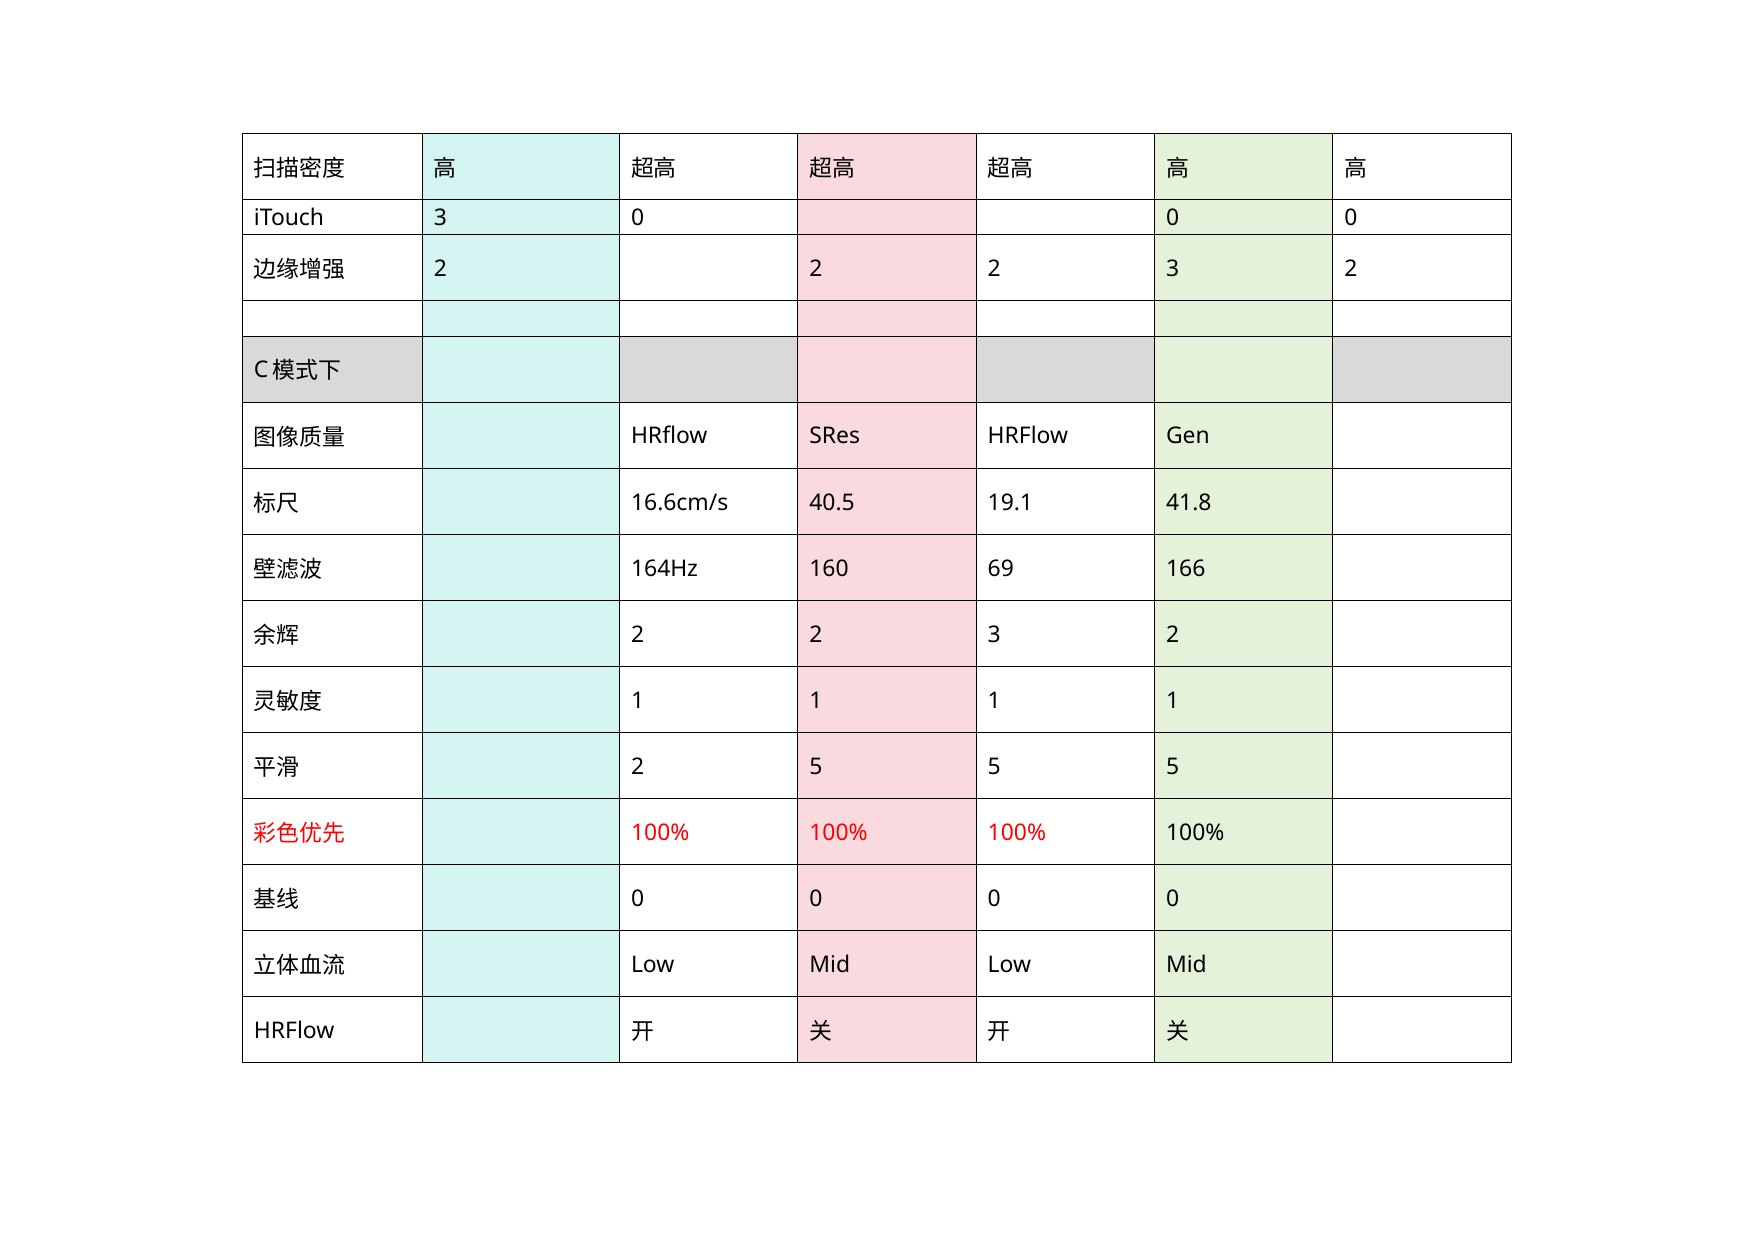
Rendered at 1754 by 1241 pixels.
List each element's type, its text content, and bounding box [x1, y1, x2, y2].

table_cell 1 [620, 667, 797, 732]
table_cell 0 [798, 865, 976, 930]
table_cell 立体血流 [243, 931, 422, 996]
table_cell [1333, 469, 1511, 534]
table_cell [977, 337, 1154, 402]
table_cell [423, 997, 619, 1062]
table_cell 高 [423, 134, 619, 199]
table_cell 2 [1155, 601, 1332, 666]
table_cell 160 [798, 535, 976, 600]
table_cell [1333, 733, 1511, 798]
table_cell 超高 [798, 134, 976, 199]
table_cell [620, 235, 797, 300]
table_cell [423, 865, 619, 930]
table_cell iTouch [243, 200, 422, 234]
table_cell [1333, 799, 1511, 864]
table_cell Mid [798, 931, 976, 996]
table_cell 2 [1333, 235, 1511, 300]
table_cell 0 [620, 200, 797, 234]
table_cell 1 [1155, 667, 1332, 732]
table_cell 40.5 [798, 469, 976, 534]
table_cell 余辉 [243, 601, 422, 666]
table_cell 1 [798, 667, 976, 732]
table_cell 扫描密度 [243, 134, 422, 199]
table_cell [798, 337, 976, 402]
table_cell 5 [798, 733, 976, 798]
table_cell 3 [977, 601, 1154, 666]
table_cell Mid [1155, 931, 1332, 996]
table_cell [243, 301, 422, 336]
table_cell 2 [798, 235, 976, 300]
table_cell HRflow [620, 403, 797, 468]
table_cell 超高 [620, 134, 797, 199]
table_cell [1155, 301, 1332, 336]
table_cell [423, 403, 619, 468]
table_cell 2 [977, 235, 1154, 300]
table_cell 0 [1155, 865, 1332, 930]
table_cell 开 [620, 997, 797, 1062]
table_cell [423, 301, 619, 336]
table_cell 0 [1155, 200, 1332, 234]
table_cell Low [620, 931, 797, 996]
table_cell Gen [1155, 403, 1332, 468]
table_cell 边缘增强 [243, 235, 422, 300]
table_cell [1333, 667, 1511, 732]
table_cell [1333, 601, 1511, 666]
table_cell 壁滤波 [243, 535, 422, 600]
table_cell 166 [1155, 535, 1332, 600]
table_cell SRes [798, 403, 976, 468]
table_cell 3 [423, 200, 619, 234]
table_cell 基线 [243, 865, 422, 930]
table_cell 灵敏度 [243, 667, 422, 732]
table_cell 0 [620, 865, 797, 930]
table_cell C模式下 [243, 337, 422, 402]
table_cell [1333, 337, 1511, 402]
table_cell 100% [798, 799, 976, 864]
table_cell [620, 301, 797, 336]
table_cell 彩色优先 [243, 799, 422, 864]
table_cell 164Hz [620, 535, 797, 600]
table_cell 2 [798, 601, 976, 666]
table_cell 2 [620, 733, 797, 798]
table_cell 0 [1333, 200, 1511, 234]
table_cell [423, 931, 619, 996]
table_cell 100% [620, 799, 797, 864]
table_cell [1155, 337, 1332, 402]
table_cell 图像质量 [243, 403, 422, 468]
table_cell HRFlow [243, 997, 422, 1062]
table_cell 5 [977, 733, 1154, 798]
table_cell [423, 667, 619, 732]
table_cell [1333, 403, 1511, 468]
table_cell 1 [977, 667, 1154, 732]
table_cell [1333, 301, 1511, 336]
table_cell 19.1 [977, 469, 1154, 534]
table_cell [1333, 535, 1511, 600]
table_cell 标尺 [243, 469, 422, 534]
table_cell 超高 [977, 134, 1154, 199]
table_cell [1333, 997, 1511, 1062]
table_cell [423, 733, 619, 798]
table_cell 69 [977, 535, 1154, 600]
table_cell 高 [1155, 134, 1332, 199]
table_cell 2 [620, 601, 797, 666]
table_cell [1333, 865, 1511, 930]
table_cell 5 [1155, 733, 1332, 798]
table_cell [977, 301, 1154, 336]
table_cell [1333, 931, 1511, 996]
table_cell 关 [1155, 997, 1332, 1062]
table_cell 2 [423, 235, 619, 300]
table_cell 3 [1155, 235, 1332, 300]
table_cell [423, 469, 619, 534]
table_cell [423, 601, 619, 666]
table_cell 平滑 [243, 733, 422, 798]
table_cell [620, 337, 797, 402]
table_cell 16.6cm/s [620, 469, 797, 534]
table_cell [798, 301, 976, 336]
table_cell 关 [798, 997, 976, 1062]
table_cell [798, 200, 976, 234]
table_cell 100% [977, 799, 1154, 864]
table_cell 开 [977, 997, 1154, 1062]
table_cell Low [977, 931, 1154, 996]
table_cell 高 [1333, 134, 1511, 199]
table_cell [423, 799, 619, 864]
table_cell [423, 535, 619, 600]
table_cell HRFlow [977, 403, 1154, 468]
table_cell 100% [1155, 799, 1332, 864]
table_cell [423, 337, 619, 402]
table_cell 41.8 [1155, 469, 1332, 534]
table_cell 0 [977, 865, 1154, 930]
table_cell [977, 200, 1154, 234]
